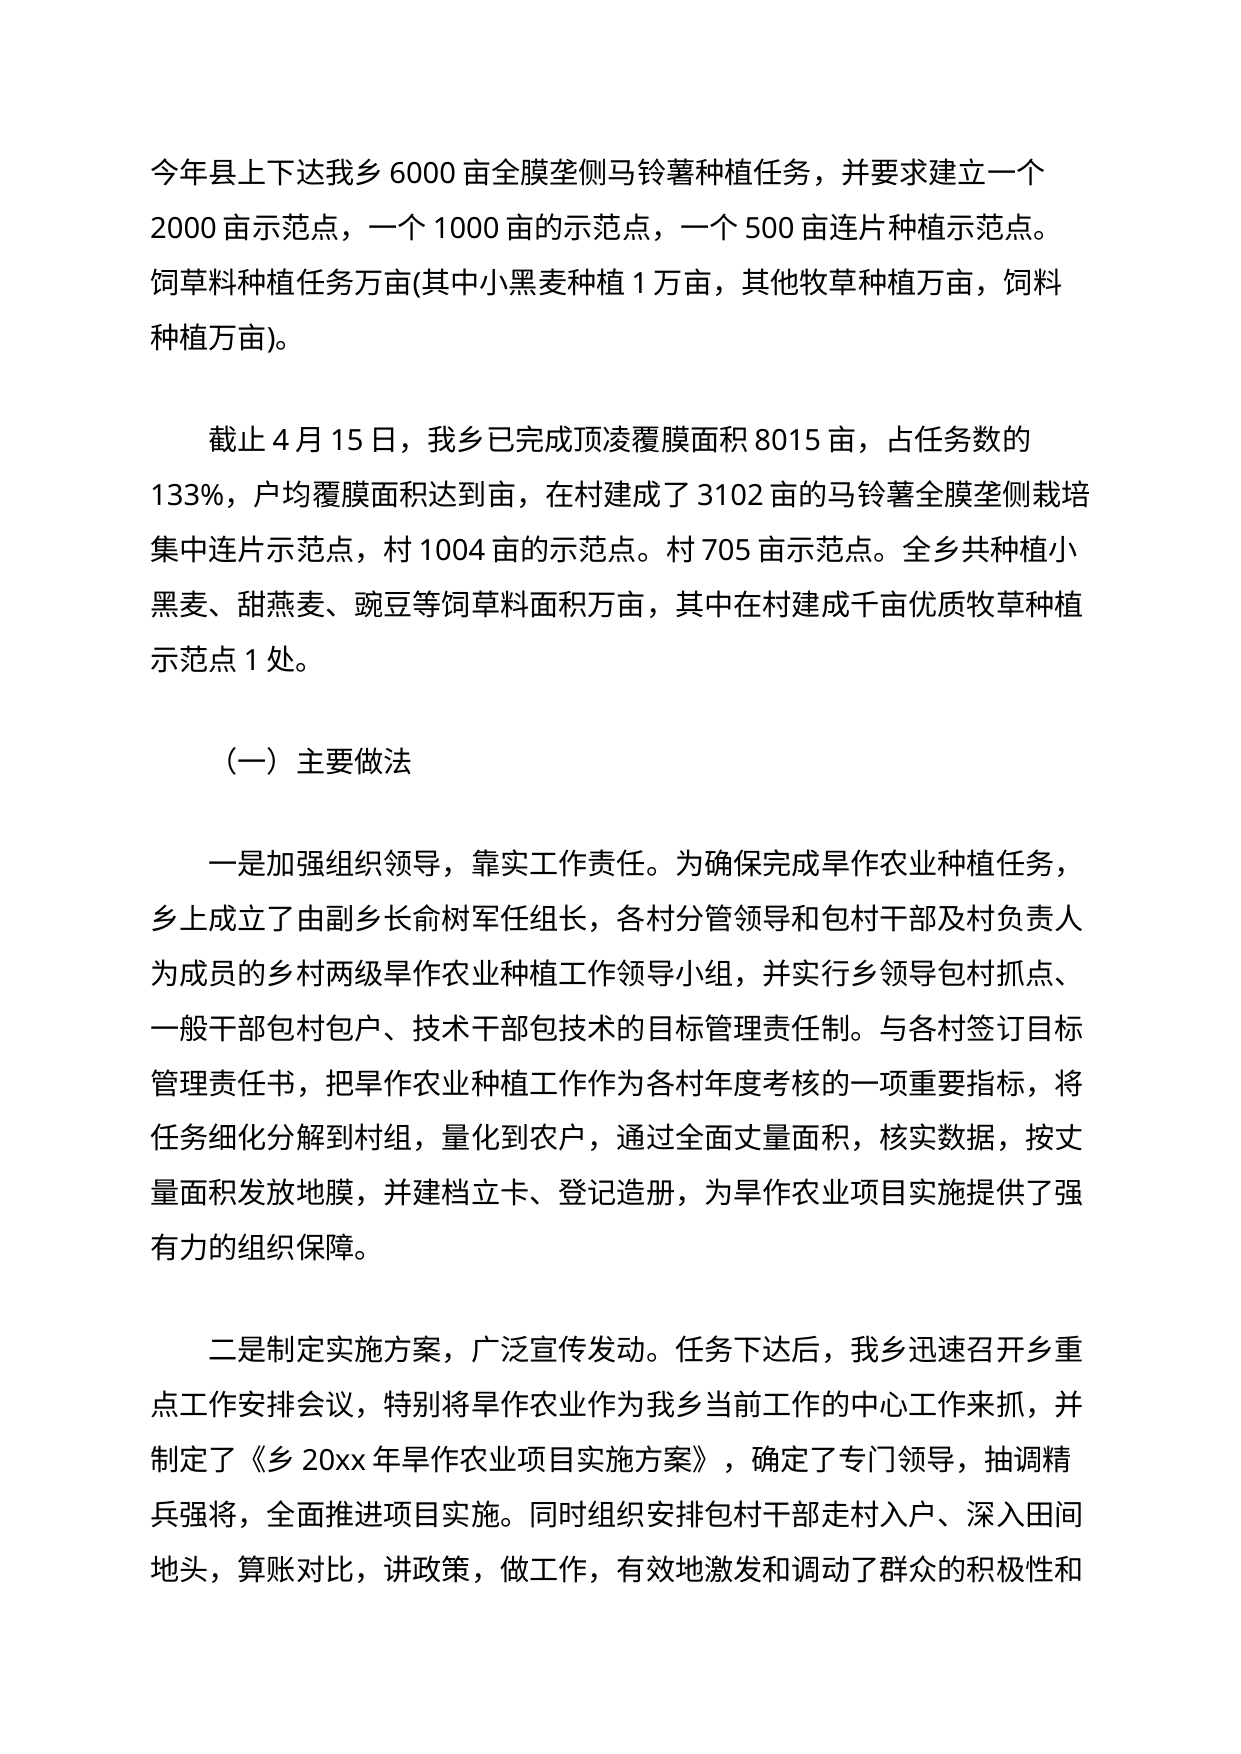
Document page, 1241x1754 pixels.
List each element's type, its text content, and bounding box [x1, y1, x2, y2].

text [150, 150, 1090, 357]
text 截止4月15日，我乡已完成顶凌覆膜面积8015亩，占任务数的133%，户均覆膜面积达到亩，在村建成了3102亩的马铃薯全膜垄侧栽培集中连片示范点，村1004亩的示范点。村705亩示范点。全乡共种植小黑麦、甜燕麦、豌豆等饲草料面积万亩，其中在村建成千亩优质牧草种植示范点1处。 [150, 417, 1090, 679]
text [150, 1327, 1090, 1589]
text （一）主要做法 [150, 739, 1090, 781]
text 一是加强组织领导，靠实工作责任。为确保完成旱作农业种植任务，乡上成立了由副乡长俞树军任组长，各村分管领导和包村干部及村负责人为成员的乡村两级旱作农业种植工作领导小组，并实行乡领导包村抓点、一般干部包村包户、技术干部包技术的目标管理责任制。与各村签订目标管理责任书，把旱作农业种植工作作为各村年度考核的一项重要指标，将任务细化分解到村组，量化到农户，通过全面丈量面积，核实数据，按丈量面积发放地膜，并建档立卡、登记造册，为旱作农业项目实施提供了强有力的组织保障。 [150, 841, 1090, 1267]
